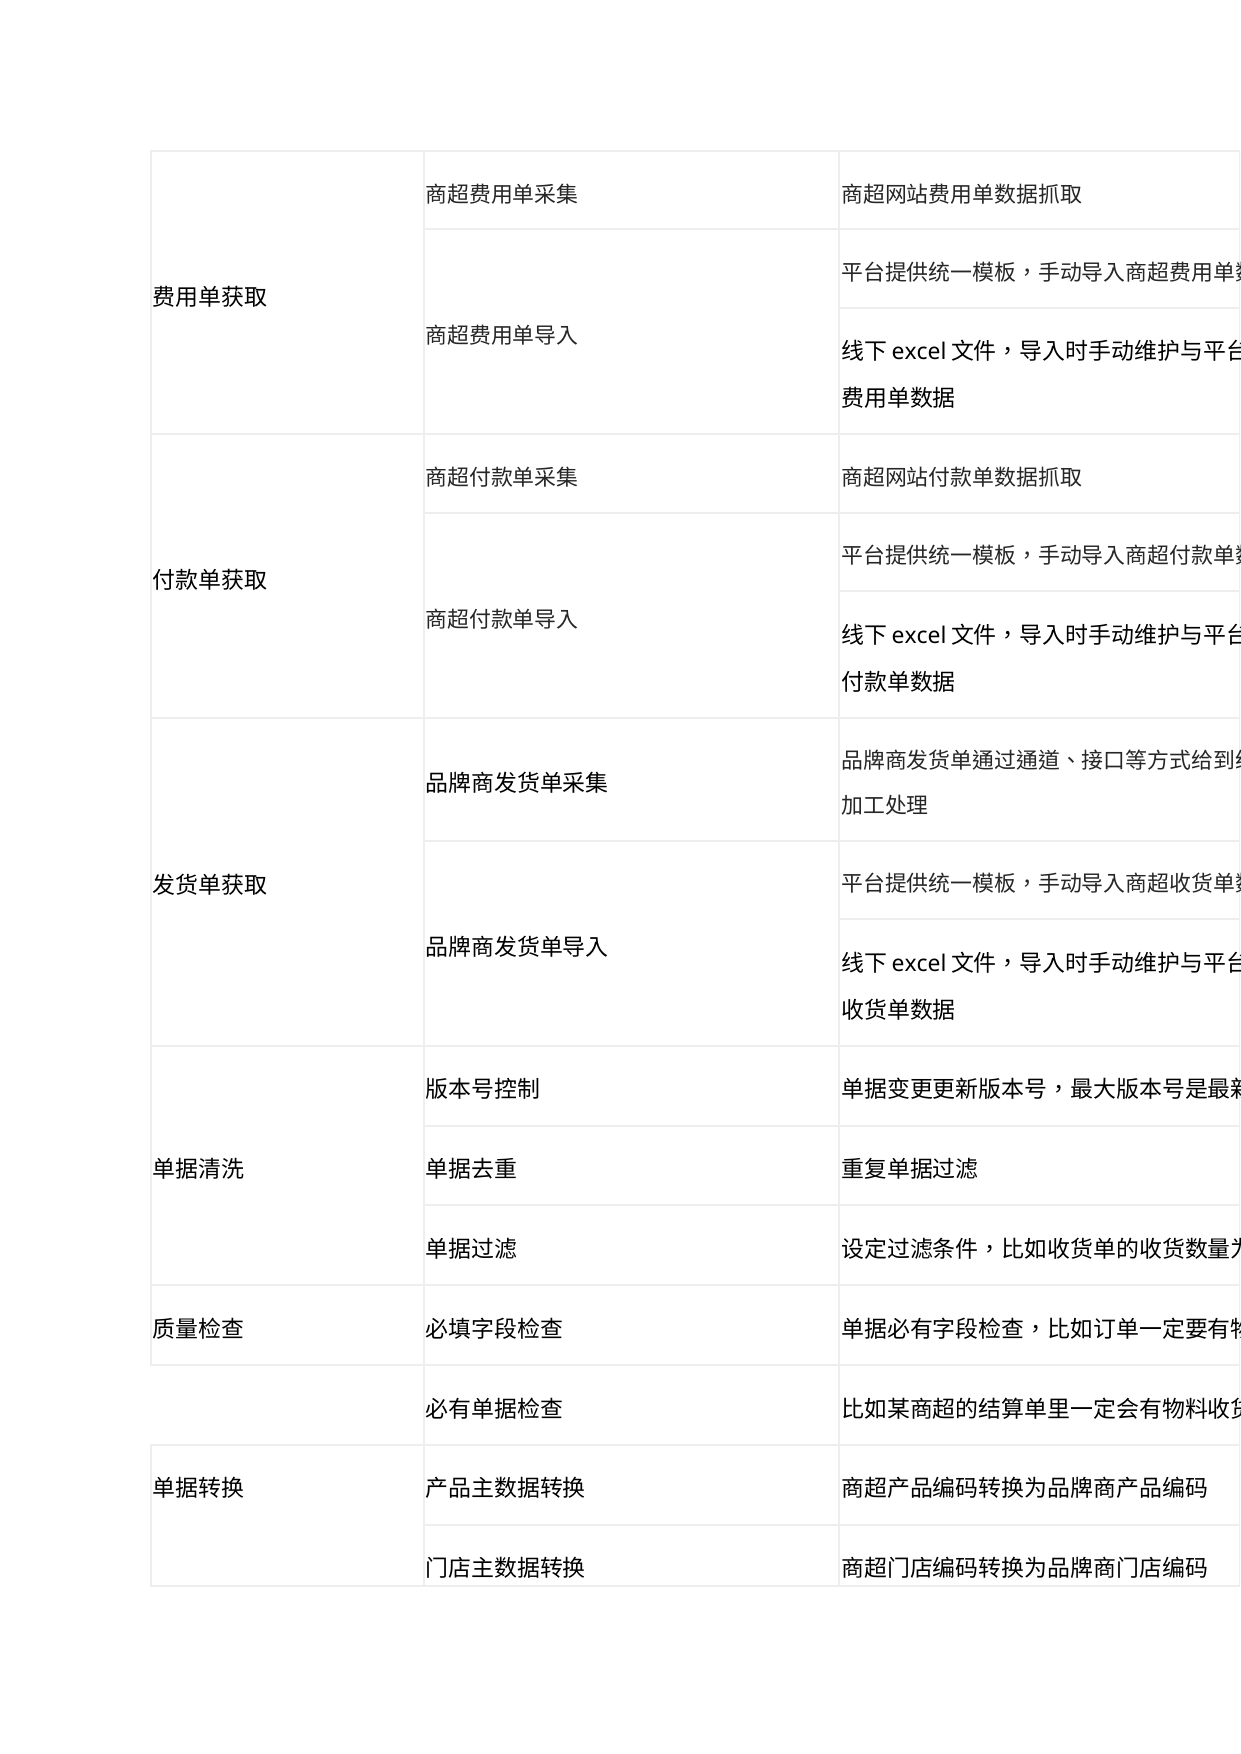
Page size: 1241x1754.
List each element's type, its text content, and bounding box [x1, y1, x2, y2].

table_cell 单据变更更新版本号，最大版本号是最新的单据 [840, 1047, 1239, 1124]
table_cell 重复单据过滤 [840, 1127, 1239, 1204]
table_cell 版本号控制 [425, 1047, 838, 1124]
table_cell 质量检查 [152, 1286, 423, 1364]
table_cell 品牌商发货单导入 [425, 842, 838, 1045]
table_cell 平台提供统一模板，手动导入商超付款单数据 [840, 514, 1239, 590]
table_cell 发货单获取 [152, 719, 423, 1045]
table_cell 品牌商发货单采集 [425, 719, 838, 840]
table_cell 付款单获取 [152, 435, 423, 717]
table_cell 商超付款单导入 [425, 514, 838, 717]
table_cell 比如某商超的结算单里一定会有物料收货明细信息，进行检查。 [840, 1366, 1239, 1444]
table_cell 平台提供统一模板，手动导入商超费用单数据 [840, 230, 1239, 307]
table_cell 必填字段检查 [425, 1286, 838, 1364]
table_cell 商超网站付款单数据抓取 [840, 435, 1239, 512]
table_cell 费用单获取 [152, 152, 423, 433]
table_cell 商超费用单导入 [425, 230, 838, 433]
table_cell 商超付款单采集 [425, 435, 838, 512]
table_cell 单据过滤 [425, 1206, 838, 1284]
table_cell 产品主数据转换 [425, 1446, 838, 1523]
table_cell 品牌商发货单通过通道、接口等方式给到统一单据池，统一单据池进行统一加工处理 [840, 719, 1239, 840]
table_cell 必有单据检查 [425, 1366, 838, 1444]
table_cell 单据必有字段检查，比如订单一定要有物料号、订货量。 [840, 1286, 1239, 1364]
table_cell 商超网站费用单数据抓取 [840, 152, 1239, 228]
table_cell 单据去重 [425, 1127, 838, 1204]
table_cell 线下excel文件，导入时手动维护与平台字段映射关系，手动导入商超付款单数据 [840, 592, 1239, 717]
table_cell 商超费用单采集 [425, 152, 838, 228]
table_cell 商超产品编码转换为品牌商产品编码 [840, 1446, 1239, 1523]
table_cell 单据转换 [152, 1446, 423, 1585]
table_cell 门店主数据转换 [425, 1526, 838, 1585]
table_cell 单据清洗 [152, 1047, 423, 1284]
table_cell 线下excel文件，导入时手动维护与平台字段映射关系，手动导入商超费用单数据 [840, 309, 1239, 433]
table_cell 平台提供统一模板，手动导入商超收货单数据 [840, 842, 1239, 918]
table_cell 商超门店编码转换为品牌商门店编码 [840, 1526, 1239, 1585]
table_cell 线下excel文件，导入时手动维护与平台字段映射关系，手动导入商超收货单数据 [840, 920, 1239, 1045]
table_cell 设定过滤条件，比如收货单的收货数量为0的物料不入库。 [840, 1206, 1239, 1284]
